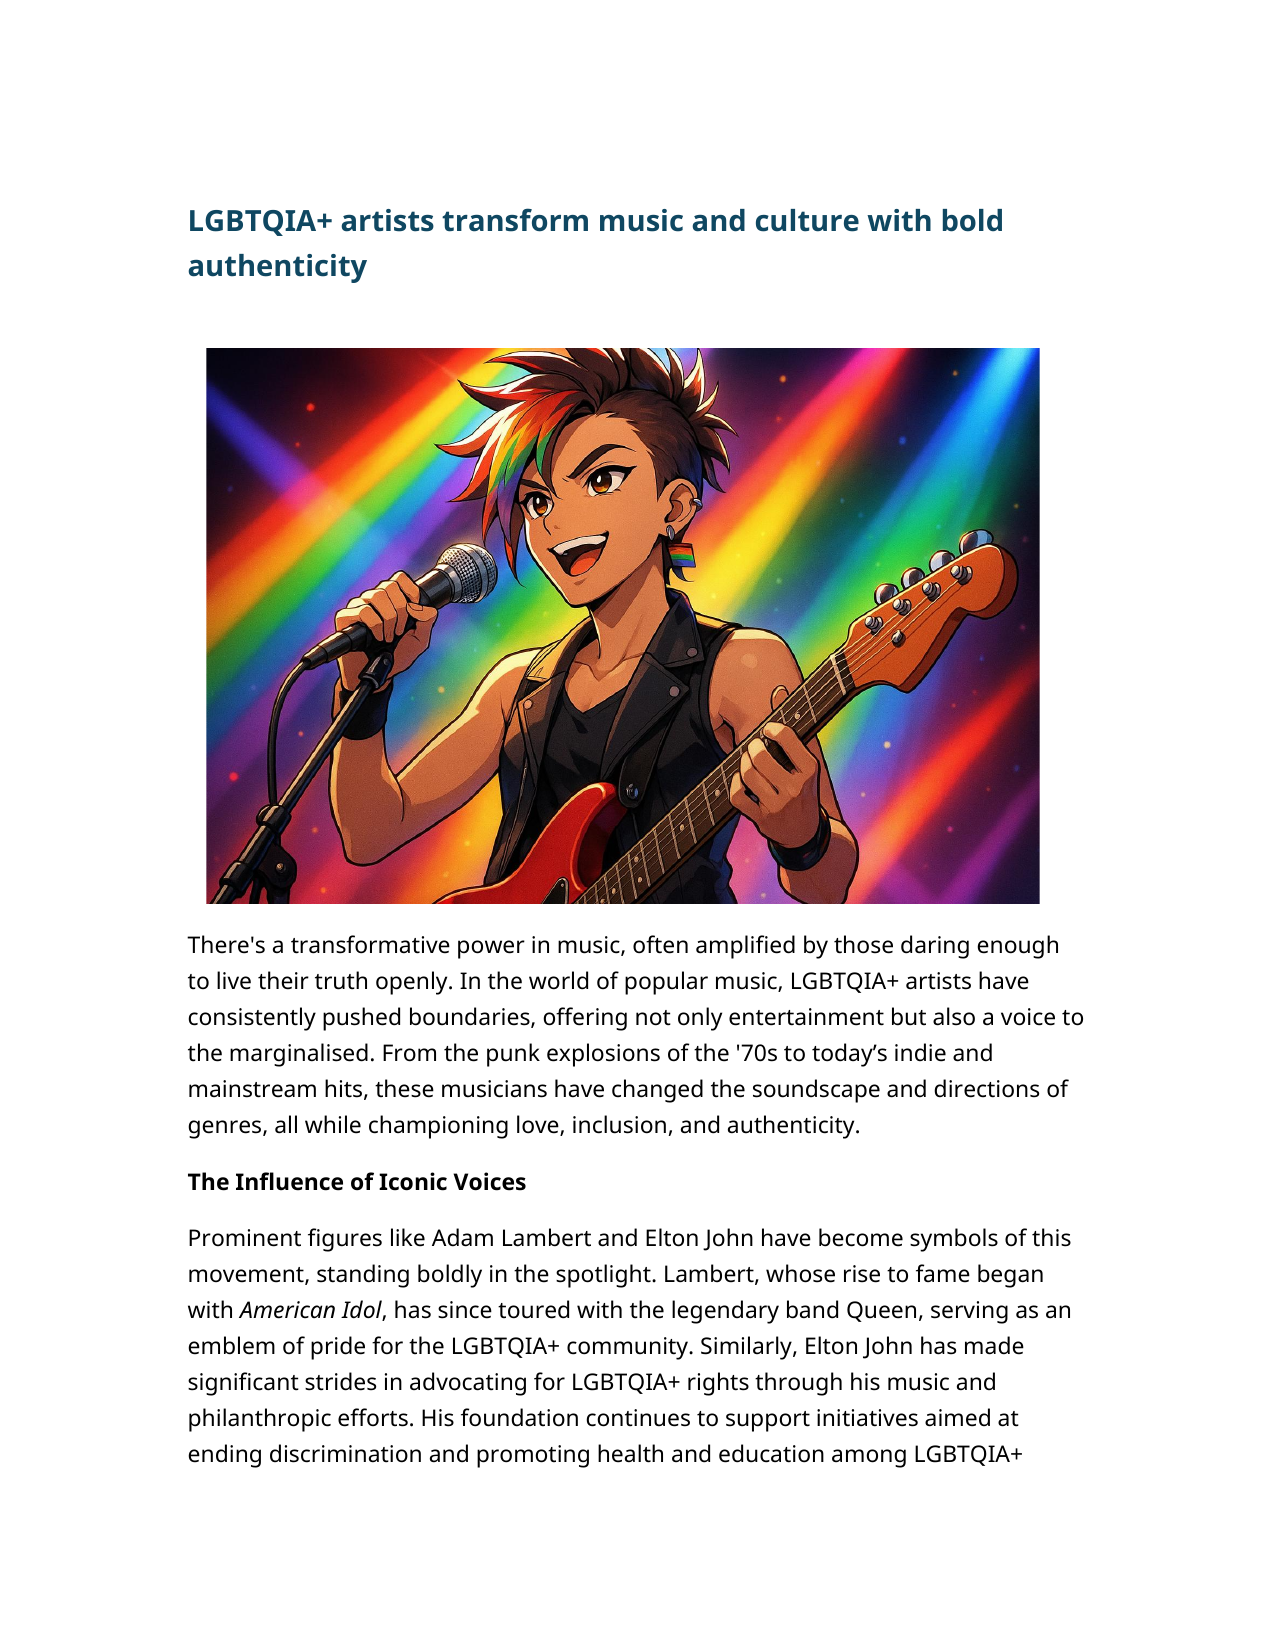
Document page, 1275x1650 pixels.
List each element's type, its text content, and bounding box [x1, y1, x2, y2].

text There's a transformative power in music, often amplified by those daring enough to live their truth openly. In the world of popular music, LGBTQIA+ artists have consistently pushed boundaries, offering not only entertainment but also a voice to the marginalised. From the punk explosions of the '70s to today’s indie and mainstream hits, these musicians have changed the soundscape and directions of genres, all while championing love, inclusion, and authenticity. [187, 929, 1087, 1140]
subtitle LGBTQIA+ artists transform music and culture with bold authenticity [187, 200, 1087, 285]
text The Influence of Iconic Voices [187, 1166, 1087, 1197]
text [187, 1222, 1087, 1469]
picture [206, 348, 1040, 904]
